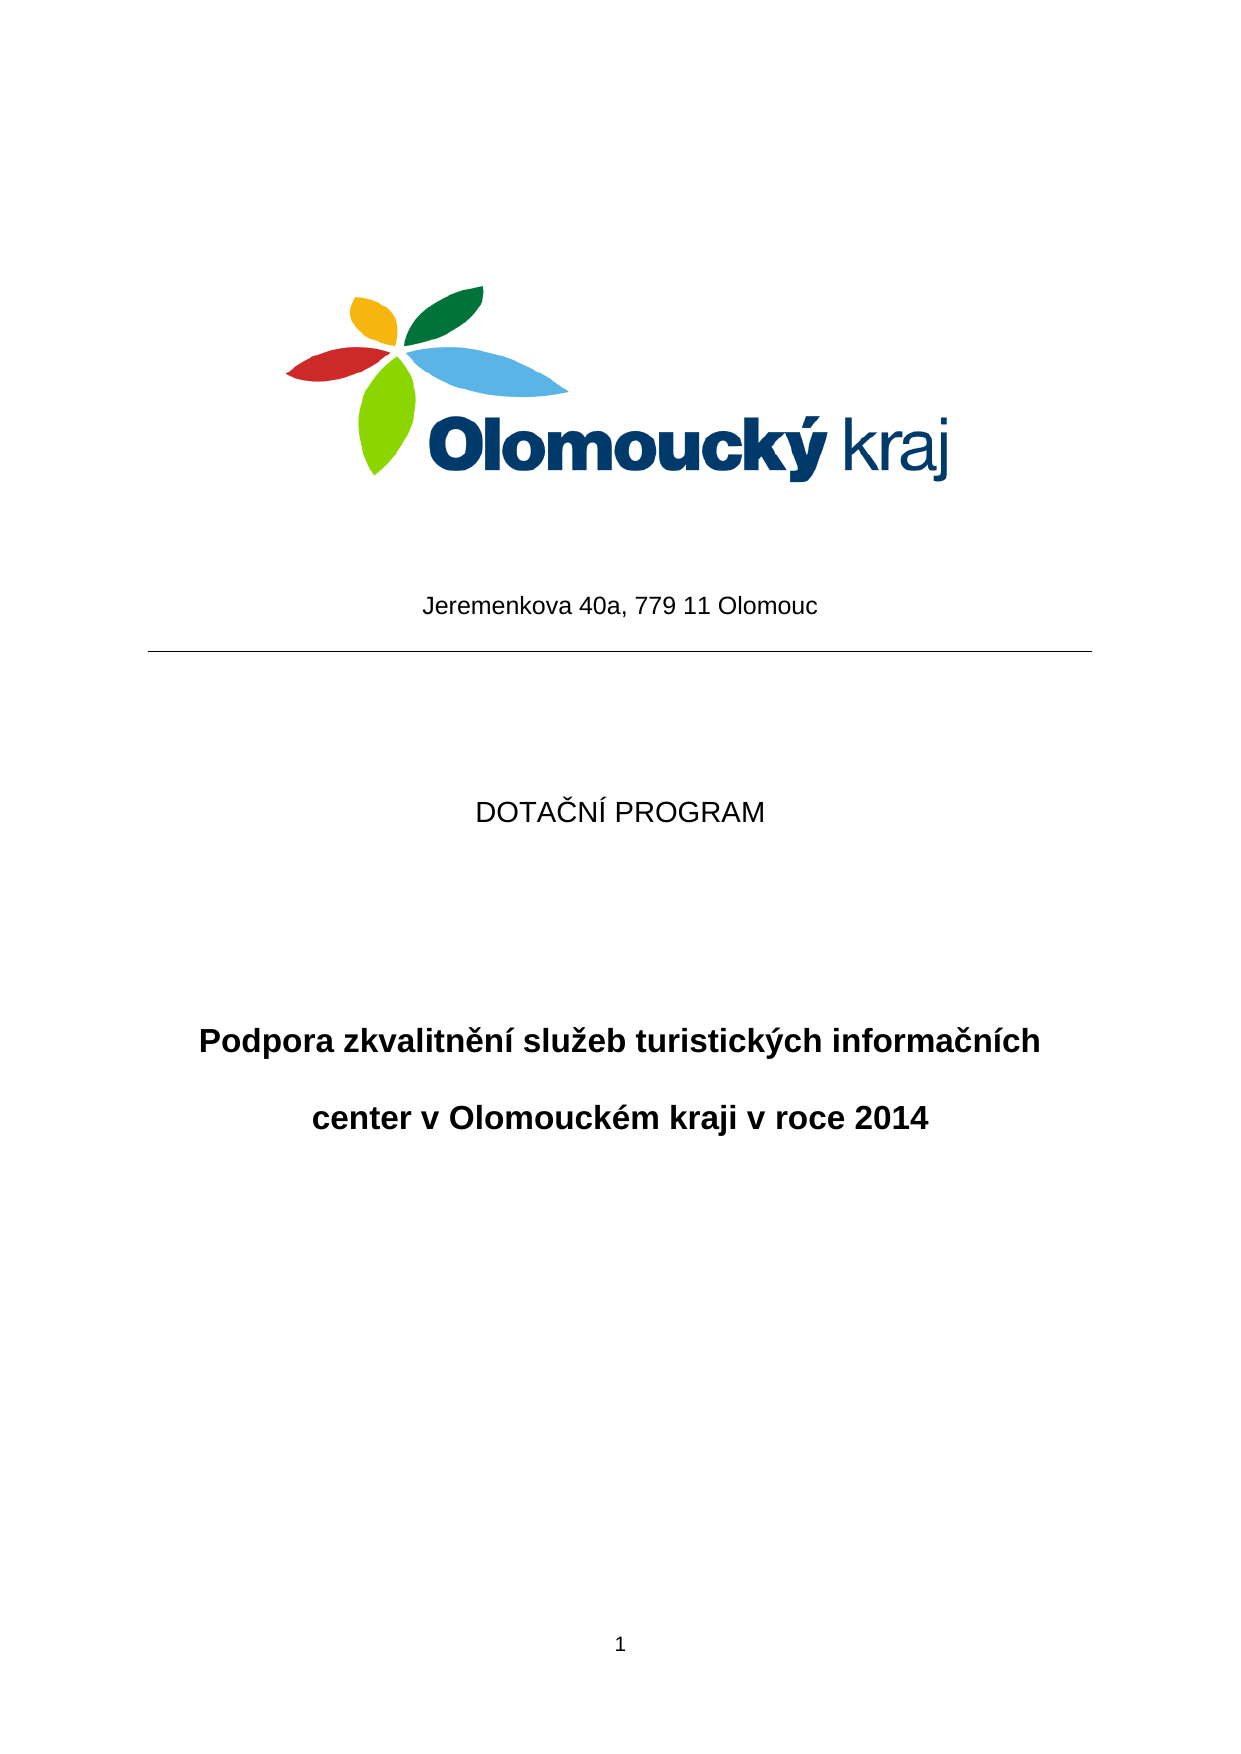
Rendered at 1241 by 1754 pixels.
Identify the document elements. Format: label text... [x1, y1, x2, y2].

text Jeremenkova 40a, 779 11 Olomouc [148, 591, 1092, 620]
text center v Olomouckém kraji v roce 2014 [148, 1098, 1092, 1137]
picture [242, 224, 998, 553]
text Podpora zkvalitnění služeb turistických informačních [148, 1021, 1092, 1060]
text DOTAČNÍ PROGRAM [148, 796, 1092, 829]
